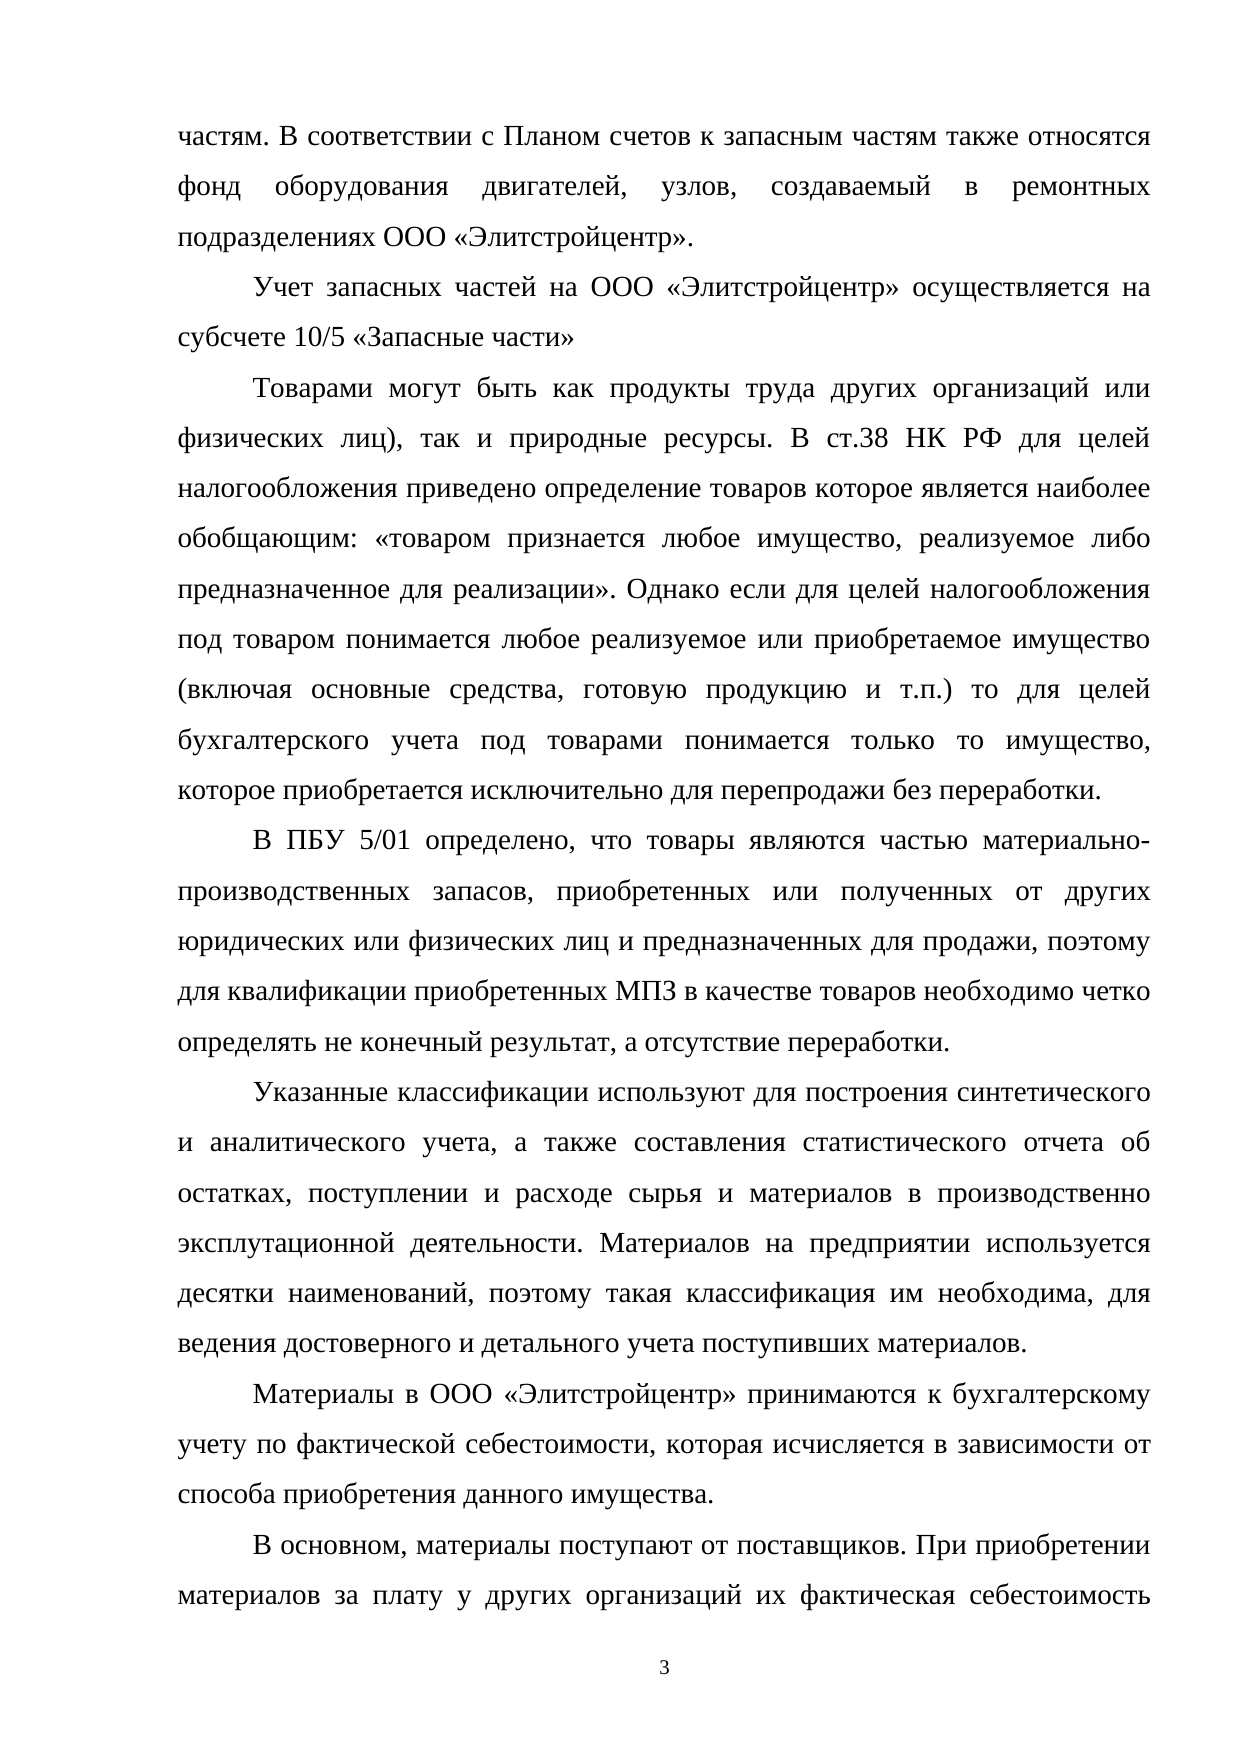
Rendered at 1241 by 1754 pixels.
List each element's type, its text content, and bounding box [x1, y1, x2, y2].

text Товарами могут быть как продукты труда других организаций или физических лиц), так и природные ресурсы. В ст.38 НК РФ для целей налогообложения приведено определение товаров которое является наиболее обобщающим: «товаром признается любое имущество, реализуемое либо предназначенное для реализации». Однако если для целей налогообложения под товаром понимается любое реализуемое или приобретаемое имущество (включая основные средства, готовую продукцию и т.п.) то для целей бухгалтерского учета под товарами понимается только то имущество, которое приобретается исключительно для перепродажи без переработки. [177, 370, 1152, 806]
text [177, 1527, 1152, 1611]
text Учет запасных частей на ООО «Элитстройцентр» осуществляется на субсчете 10/5 «Запасные части» [177, 269, 1152, 353]
text В ПБУ 5/01 определено, что товары являются частью материально-производственных запасов, приобретенных или полученных от других юридических или физических лиц и предназначенных для продажи, поэтому для квалификации приобретенных МПЗ в качестве товаров необходимо четко определять не конечный результат, а отсутствие переработки. [177, 822, 1152, 1057]
text Материалы в ООО «Элитстройцентр» принимаются к бухгалтерскому учету по фактической себестоимости, которая исчисляется в зависимости от способа приобретения данного имущества. [177, 1376, 1152, 1510]
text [177, 118, 1152, 252]
text Указанные классификации используют для построения синтетического и аналитического учета, а также составления статистического отчета об остатках, поступлении и расходе сырья и материалов в производственно эксплутационной деятельности. Материалов на предприятии используется десятки наименований, поэтому такая классификация им необходима, для ведения достоверного и детального учета поступивших материалов. [177, 1074, 1152, 1359]
